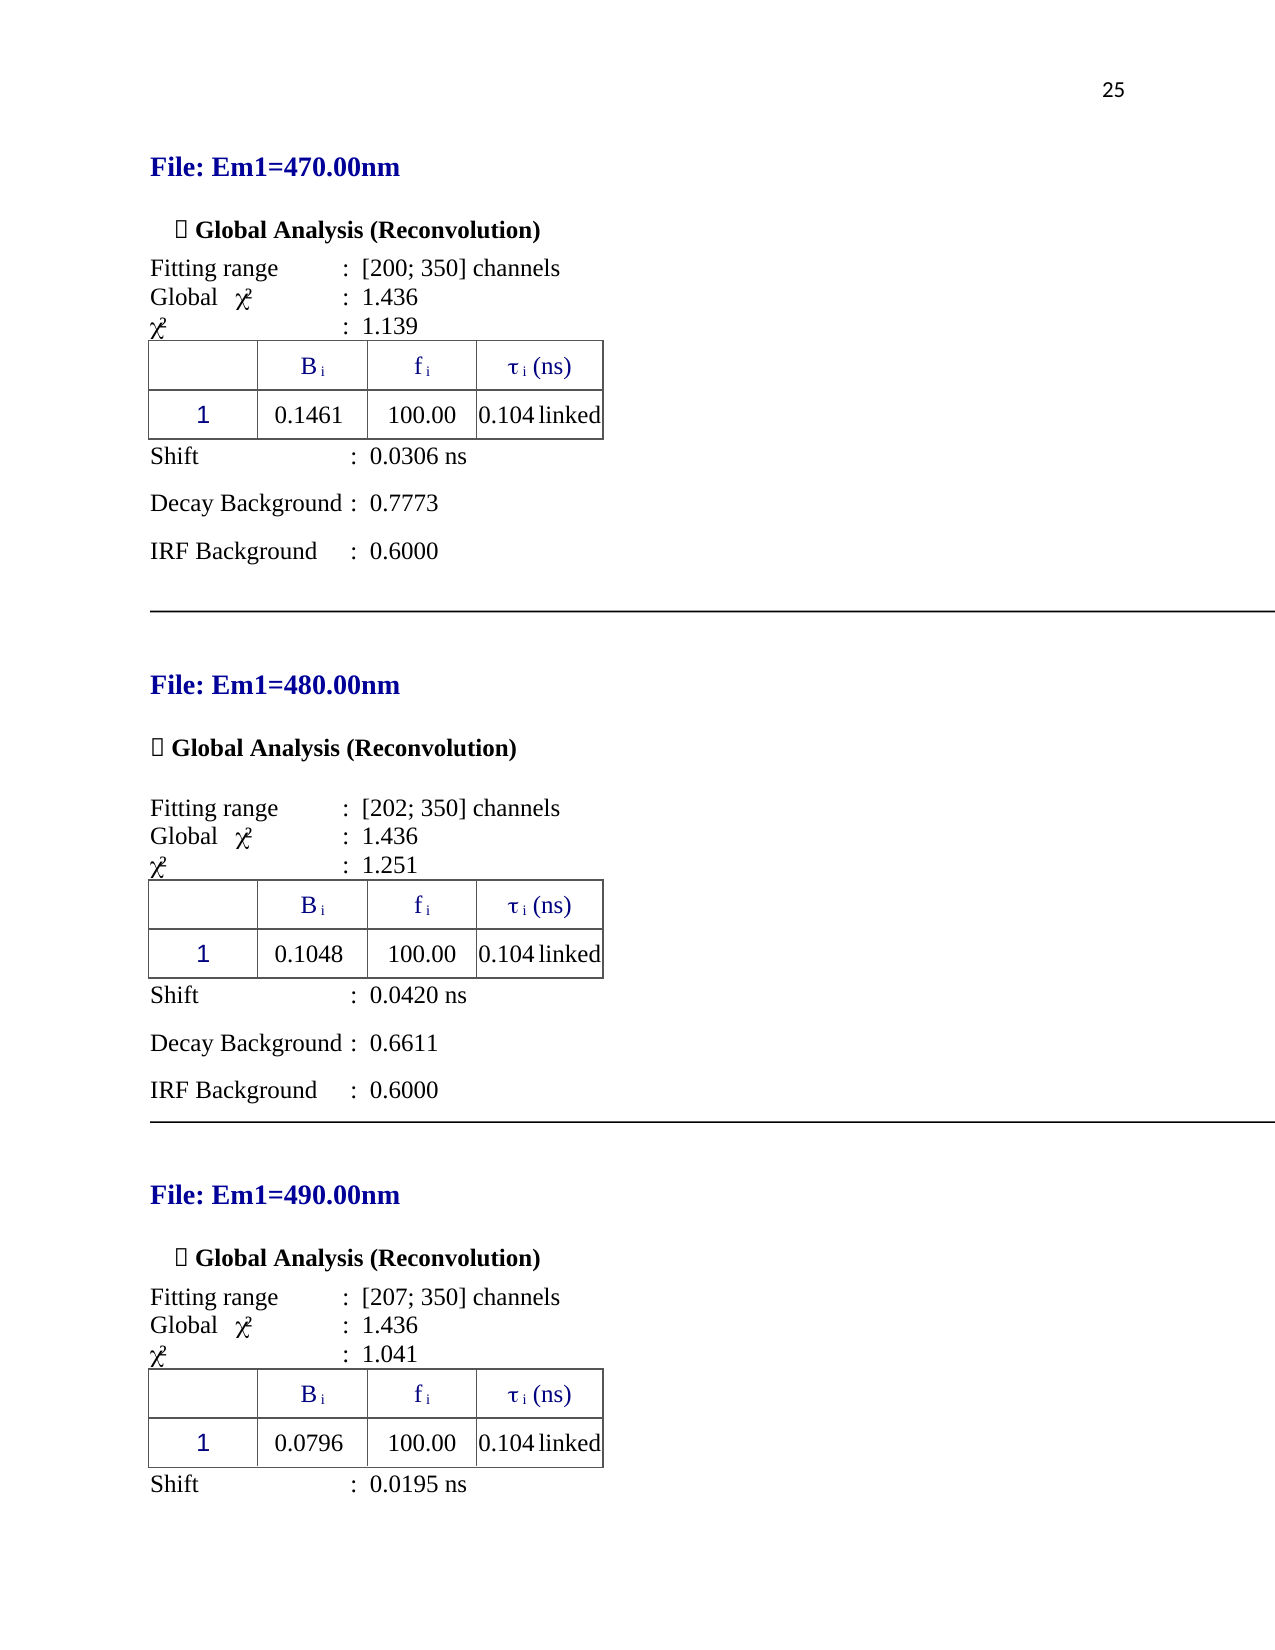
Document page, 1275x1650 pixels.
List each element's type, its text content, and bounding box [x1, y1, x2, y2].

table_header : 0.0195 ns [349, 1468, 473, 1500]
table_cell 1 [149, 391, 257, 438]
table_header Shift [149, 979, 348, 1026]
table_cell linked [536, 1419, 602, 1466]
text File: Em1=480.00nm [150, 668, 1125, 700]
table_cell [150, 282, 342, 311]
text  Global Analysis (Reconvolution) [173, 212, 1117, 246]
table_cell linked [536, 930, 602, 977]
table_cell 0.104 [477, 1419, 536, 1466]
table_header B i [258, 881, 367, 928]
table_cell [360, 391, 367, 438]
table_cell Decay Background [149, 1026, 348, 1074]
table_header Fitting range [150, 254, 342, 282]
table_header Shift [149, 1468, 348, 1500]
table_header [149, 341, 257, 389]
text  Global Analysis (Reconvolution) [150, 729, 1125, 763]
table_cell 1 [149, 930, 257, 977]
table_header  i (ns) [477, 881, 602, 928]
text File: Em1=490.00nm [150, 1178, 1125, 1211]
table_cell : 1.041 [342, 1340, 565, 1368]
table_cell 0.1048 [258, 930, 359, 977]
table_header f i [368, 341, 476, 389]
table_cell : 1.436 [342, 282, 565, 311]
table_header : 0.0306 ns [349, 440, 473, 487]
table_cell ² [150, 850, 342, 879]
table_cell : 1.251 [342, 850, 565, 879]
table_header  i (ns) [477, 341, 602, 389]
table_header  i (ns) [477, 1370, 602, 1417]
table_cell : 0.6000 [349, 1074, 473, 1121]
table_cell 1 [149, 1419, 257, 1466]
table_cell 100.00 [368, 1419, 476, 1466]
table_cell [150, 1311, 342, 1339]
table_header : [200; 350] channels [342, 254, 565, 282]
text File: Em1=470.00nm [150, 150, 1125, 182]
table_header : 0.0420 ns [349, 979, 473, 1026]
table_cell ² [150, 1340, 342, 1368]
table_cell linked [536, 391, 602, 438]
table_header [149, 1370, 257, 1417]
table_cell : 1.436 [342, 1311, 565, 1339]
table_header f i [368, 881, 476, 928]
table_cell : 0.6611 [349, 1026, 473, 1074]
table_cell 0.1461 [258, 391, 359, 438]
table_cell : 1.139 [342, 311, 565, 340]
table_header B i [258, 341, 367, 389]
table_cell Decay Background [149, 487, 348, 534]
table_header Fitting range [150, 1282, 342, 1311]
text  Global Analysis (Reconvolution) [173, 1240, 1117, 1274]
table_cell IRF Background [149, 1074, 348, 1121]
table_header B i [258, 1370, 367, 1417]
table_cell [150, 821, 342, 850]
table_header Shift [149, 440, 348, 487]
table_header Fitting range [150, 793, 342, 821]
table_cell 0.104 [477, 391, 536, 438]
table_cell [360, 1419, 367, 1466]
table_cell : 1.436 [342, 821, 565, 850]
table_cell 100.00 [368, 391, 476, 438]
table_cell : 0.6000 [349, 535, 473, 582]
table_header [149, 881, 257, 928]
table_header : [207; 350] channels [342, 1282, 565, 1311]
table_cell [360, 930, 367, 977]
table_cell : 0.7773 [349, 487, 473, 534]
table_cell 0.104 [477, 930, 536, 977]
table_cell 0.0796 [258, 1419, 359, 1466]
table_cell 100.00 [368, 930, 476, 977]
table_cell ² [150, 311, 342, 340]
table_header f i [368, 1370, 476, 1417]
table_header : [202; 350] channels [342, 793, 565, 821]
table_cell IRF Background [149, 535, 348, 582]
